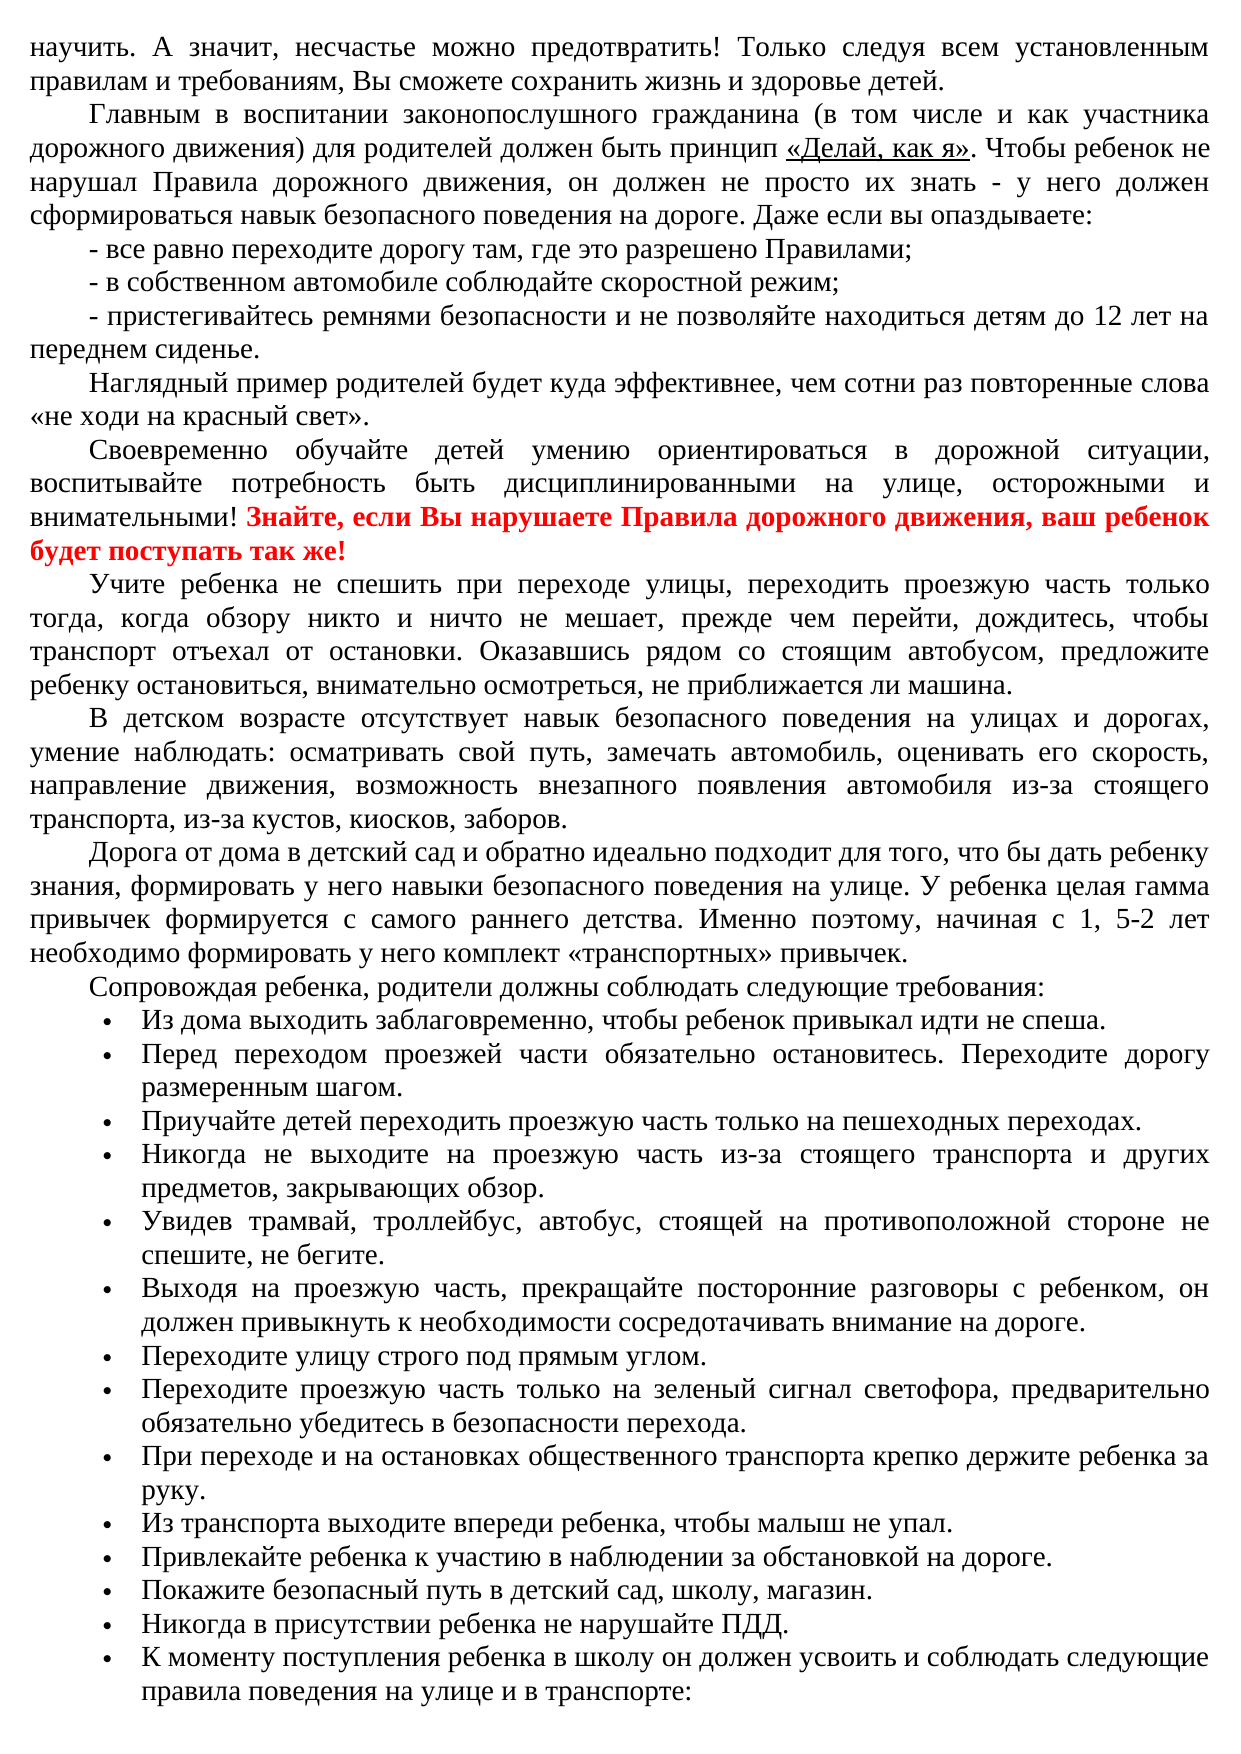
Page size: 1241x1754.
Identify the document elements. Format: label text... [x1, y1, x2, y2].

text - все равно переходите дорогу там, где это разрешено Правилами; [29, 231, 1211, 264]
text Своевременно обучайте детей умению ориентироваться в дорожной ситуации, воспитывайте потребность быть дисциплинированными на улице, осторожными и внимательными! Знайте, если Вы нарушаете Правила дорожного движения, ваш ребенок будет поступать так же! [29, 432, 1211, 566]
list Из дома выходить заблаговременно, чтобы ребенок привыкал идти не спеша. [103, 1002, 1211, 1036]
list Приучайте детей переходить проезжую часть только на пешеходных переходах. [103, 1103, 1211, 1136]
list Привлекайте ребенка к участию в наблюдении за обстановкой на дороге. [103, 1539, 1211, 1572]
list Переходите проезжую часть только на зеленый сигнал светофора, предварительно обязательно убедитесь в безопасности перехода. [103, 1371, 1211, 1438]
list Никогда в присутствии ребенка не нарушайте ПДД. [103, 1606, 1211, 1639]
text - в собственном автомобиле соблюдайте скоростной режим; [29, 264, 1211, 298]
list Никогда не выходите на проезжую часть из-за стоящего транспорта и других предметов, закрывающих обзор. [103, 1136, 1211, 1203]
list Из транспорта выходите впереди ребенка, чтобы малыш не упал. [103, 1505, 1211, 1539]
text Дорога от дома в детский сад и обратно идеально подходит для того, что бы дать ребенку знания, формировать у него навыки безопасного поведения на улице. У ребенка целая гамма привычек формируется с самого раннего детства. Именно поэтому, начиная с 1, 5-2 лет необходимо формировать у него комплект «транспортных» привычек. [29, 834, 1211, 969]
text В детском возрасте отсутствует навык безопасного поведения на улицах и дорогах, умение наблюдать: осматривать свой путь, замечать автомобиль, оценивать его скорость, направление движения, возможность внезапного появления автомобиля из-за стоящего транспорта, из-за кустов, киосков, заборов. [29, 700, 1211, 834]
list К моменту поступления ребенка в школу он должен усвоить и соблюдать следующие правила поведения на улице и в транспорте: [103, 1639, 1211, 1707]
list Увидев трамвай, троллейбус, автобус, стоящей на противоположной стороне не спешите, не бегите. [103, 1203, 1211, 1271]
list Покажите безопасный путь в детский сад, школу, магазин. [103, 1572, 1211, 1606]
text Сопровождая ребенка, родители должны соблюдать следующие требования: [29, 969, 1211, 1002]
text Наглядный пример родителей будет куда эффективнее, чем сотни раз повторенные слова «не ходи на красный свет». [29, 365, 1211, 432]
text Главным в воспитании законопослушного гражданина (в том числе и как участника дорожного движения) для родителей должен быть принцип «Делай, как я». Чтобы ребенок не нарушал Правила дорожного движения, он должен не просто их знать - у него должен сформироваться навык безопасного поведения на дороге. Даже если вы опаздываете: [29, 97, 1211, 231]
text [29, 29, 1211, 97]
list Перед переходом проезжей части обязательно остановитесь. Переходите дорогу размеренным шагом. [103, 1036, 1211, 1103]
text Учите ребенка не спешить при переходе улицы, переходить проезжую часть только тогда, когда обзору никто и ничто не мешает, прежде чем перейти, дождитесь, чтобы транспорт отъехал от остановки. Оказавшись рядом со стоящим автобусом, предложите ребенку остановиться, внимательно осмотреться, не приближается ли машина. [29, 566, 1211, 700]
list При переходе и на остановках общественного транспорта крепко держите ребенка за руку. [103, 1438, 1211, 1505]
list Выходя на проезжую часть, прекращайте посторонние разговоры с ребенком, он должен привыкнуть к необходимости сосредотачивать внимание на дороге. [103, 1271, 1211, 1338]
text - пристегивайтесь ремнями безопасности и не позволяйте находиться детям до 12 лет на переднем сиденье. [29, 298, 1211, 365]
list Переходите улицу строго под прямым углом. [103, 1338, 1211, 1371]
